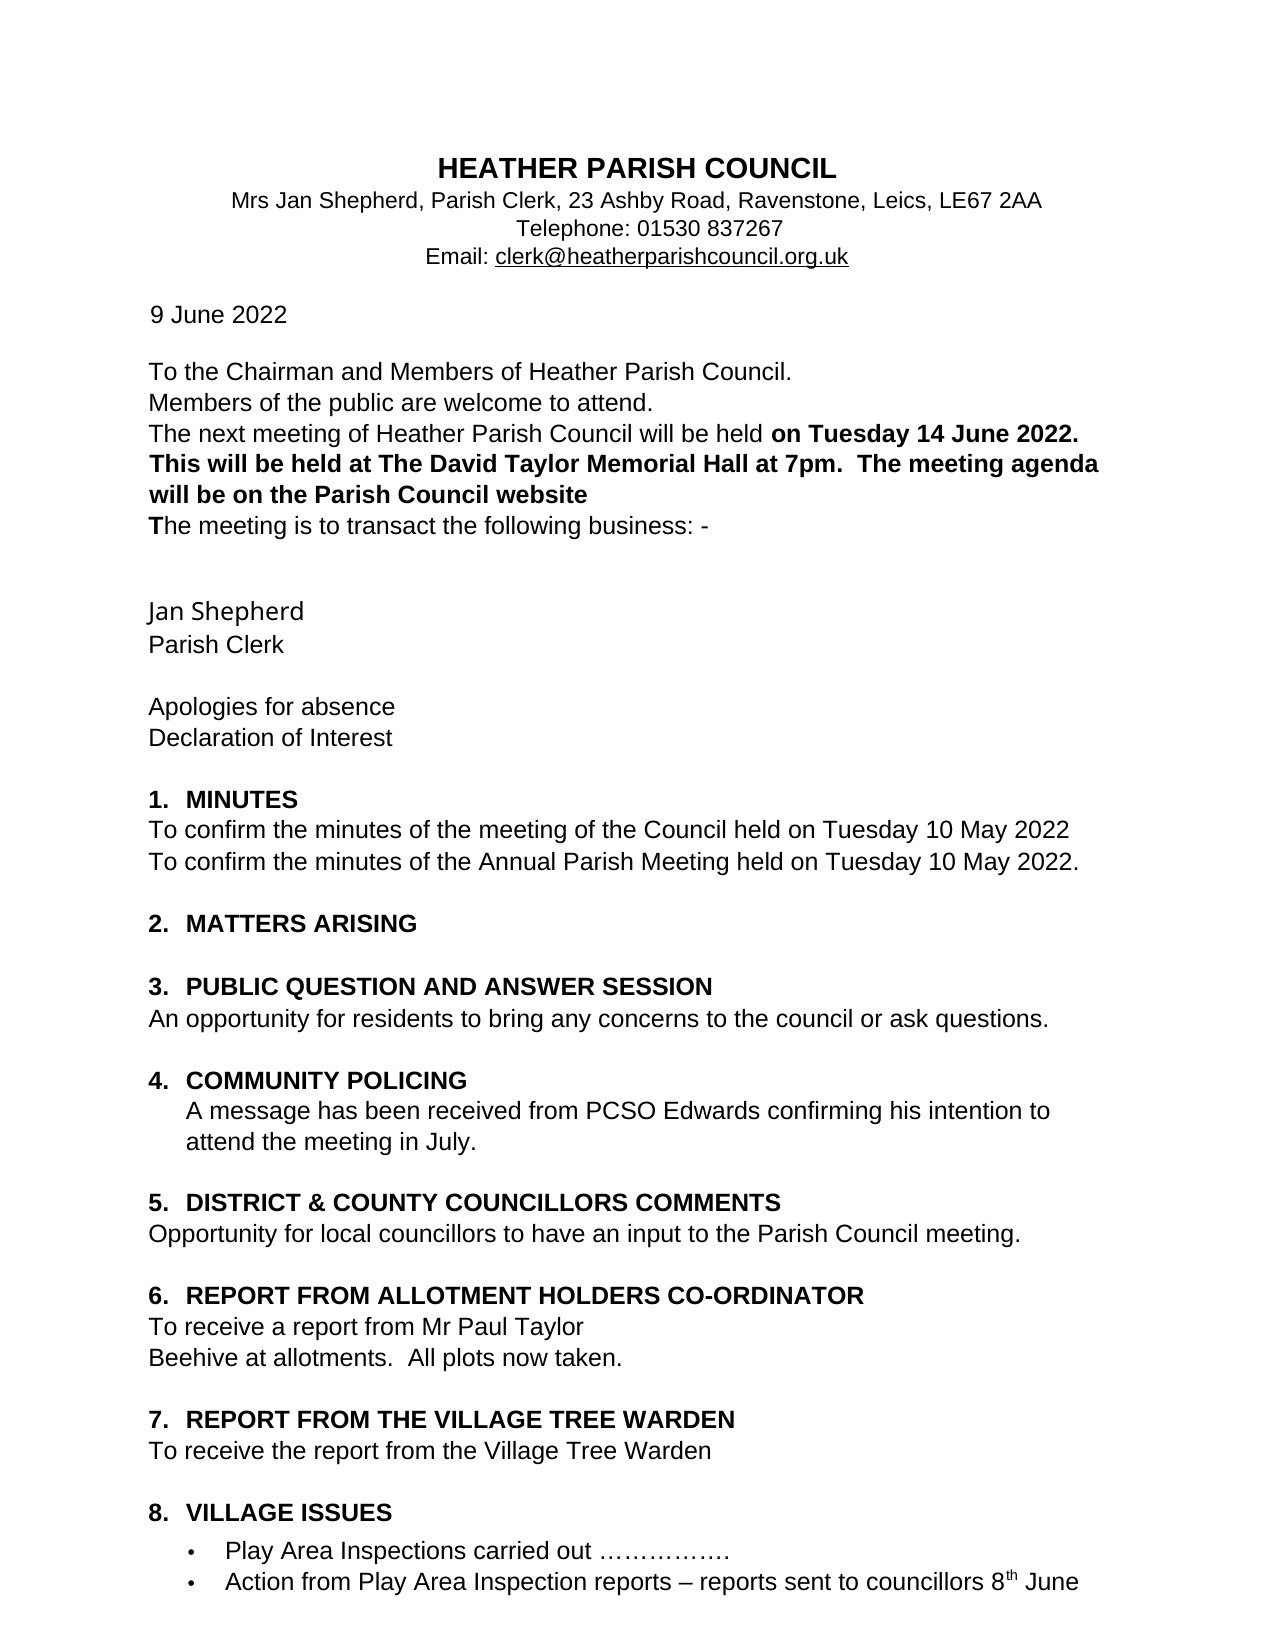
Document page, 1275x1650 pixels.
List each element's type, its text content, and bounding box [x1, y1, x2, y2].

text Members of the public are welcome to attend. [148, 388, 1123, 417]
text Jan Shepherd [148, 593, 1123, 627]
text To the Chairman and Members of Heather Parish Council. [148, 357, 1123, 386]
text An opportunity for residents to bring any concerns to the council or ask questions. [148, 1004, 1123, 1033]
list Action from Play Area Inspection reports – reports sent to councillors 8th June [187, 1567, 1123, 1595]
text Opportunity for local councillors to have an input to the Parish Council meeting. [148, 1219, 1123, 1248]
text Mrs Jan Shepherd, Parish Clerk, 23 Ashby Road, Ravenstone, Leics, LE67 2AA Telephone: 01530 837267 [231, 187, 1123, 241]
text 9 June 2022 [150, 300, 1123, 329]
list DISTRICT & COUNTY COUNCILLORS COMMENTS [148, 1188, 1123, 1217]
text Apologies for absence [148, 692, 1123, 721]
text Parish Clerk [148, 630, 1123, 659]
text Email: clerk@heatherparishcouncil.org.uk [151, 243, 1123, 269]
list REPORT FROM THE VILLAGE TREE WARDEN [148, 1405, 1123, 1434]
text To confirm the minutes of the meeting of the Council held on Tuesday 10 May 2022 [148, 816, 1123, 844]
text The meeting is to transact the following business: - [148, 511, 1123, 539]
text To receive a report from Mr Paul Taylor [148, 1312, 1123, 1341]
text Beehive at allotments. All plots now taken. [148, 1343, 1123, 1372]
text HEATHER PARISH COUNCIL [152, 151, 1123, 184]
text Declaration of Interest [148, 723, 1123, 751]
list COMMUNITY POLICING [148, 1066, 1123, 1094]
list Play Area Inspections carried out ……………. [187, 1536, 1123, 1564]
subtitle PUBLIC QUESTION AND ANSWER SESSION [148, 972, 1123, 1001]
text To confirm the minutes of the Annual Parish Meeting held on Tuesday 10 May 2022. [148, 846, 1123, 875]
subtitle MATTERS ARISING [148, 909, 1123, 938]
list MINUTES [148, 784, 1123, 813]
text To receive the report from the Village Tree Warden [148, 1436, 1123, 1465]
text The next meeting of Heather Parish Council will be held on Tuesday 14 June 2022. This will be held at The David Taylor Memorial Hall at 7pm. The meeting agenda will be on the Parish Council website [148, 419, 1123, 508]
list REPORT FROM ALLOTMENT HOLDERS CO-ORDINATOR [148, 1281, 1123, 1310]
list A message has been received from PCSO Edwards confirming his intention to attend the meeting in July. [186, 1096, 1123, 1155]
subtitle VILLAGE ISSUES [148, 1498, 1123, 1527]
